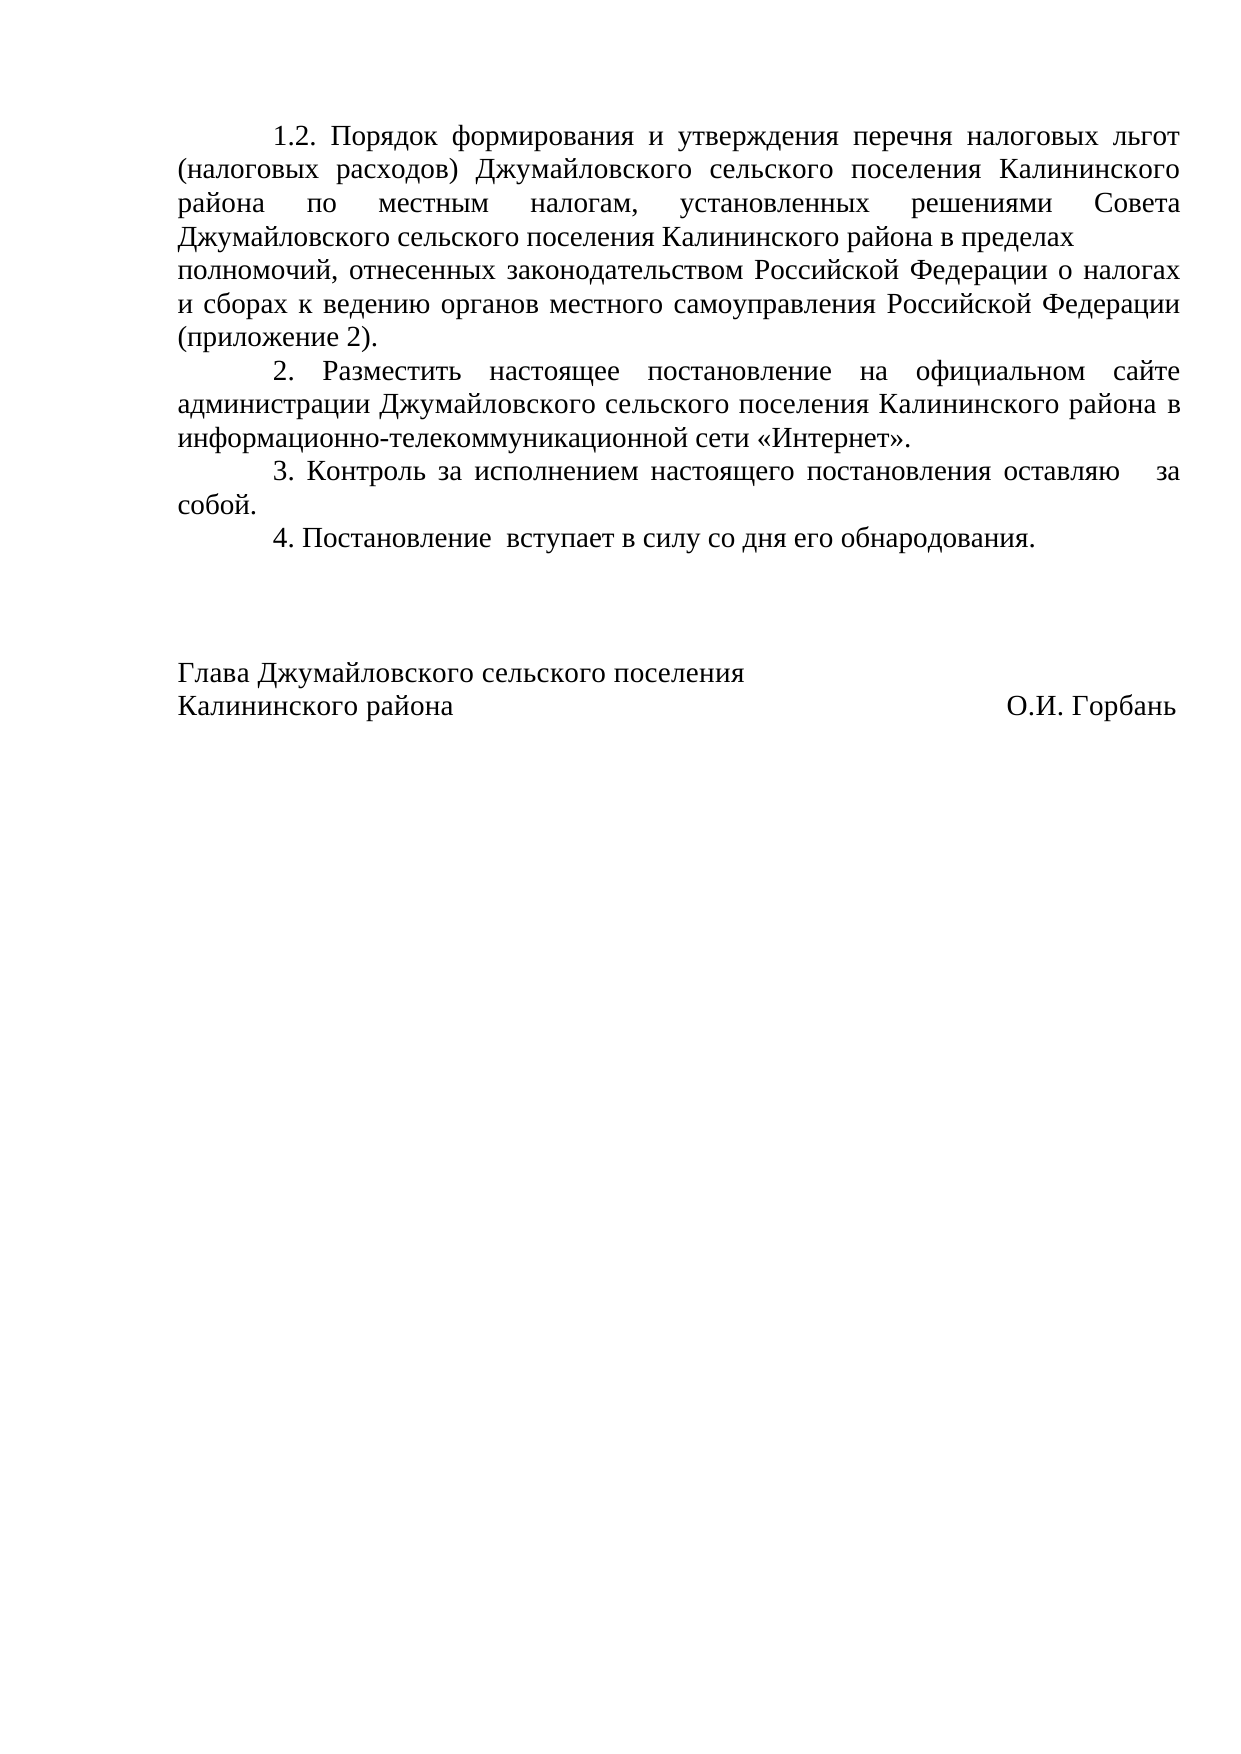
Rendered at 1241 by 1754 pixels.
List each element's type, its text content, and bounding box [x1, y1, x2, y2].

text полномочий, отнесенных законодательством Российской Федерации о налогах и сборах к ведению органов местного самоуправления Российской Федерации (приложение 2). [177, 252, 1181, 353]
text Калининского района О.И. Горбань [177, 688, 1181, 722]
text 3. Контроль за исполнением настоящего постановления оставляю за собой. [177, 453, 1181, 521]
text 1.2. Порядок формирования и утверждения перечня налоговых льгот (налоговых расходов) Джумайловского сельского поселения Калининского района по местным налогам, установленных решениями Совета Джумайловского сельского поселения Калининского района в пределах [177, 118, 1181, 252]
text Глава Джумайловского сельского поселения [177, 655, 1181, 688]
text 4. Постановление вступает в силу со дня его обнародования. [177, 521, 1181, 554]
text 2. Разместить настоящее постановление на официальном сайте администрации Джумайловского сельского поселения Калининского района в информационно-телекоммуникационной сети «Интернет». [177, 353, 1181, 453]
